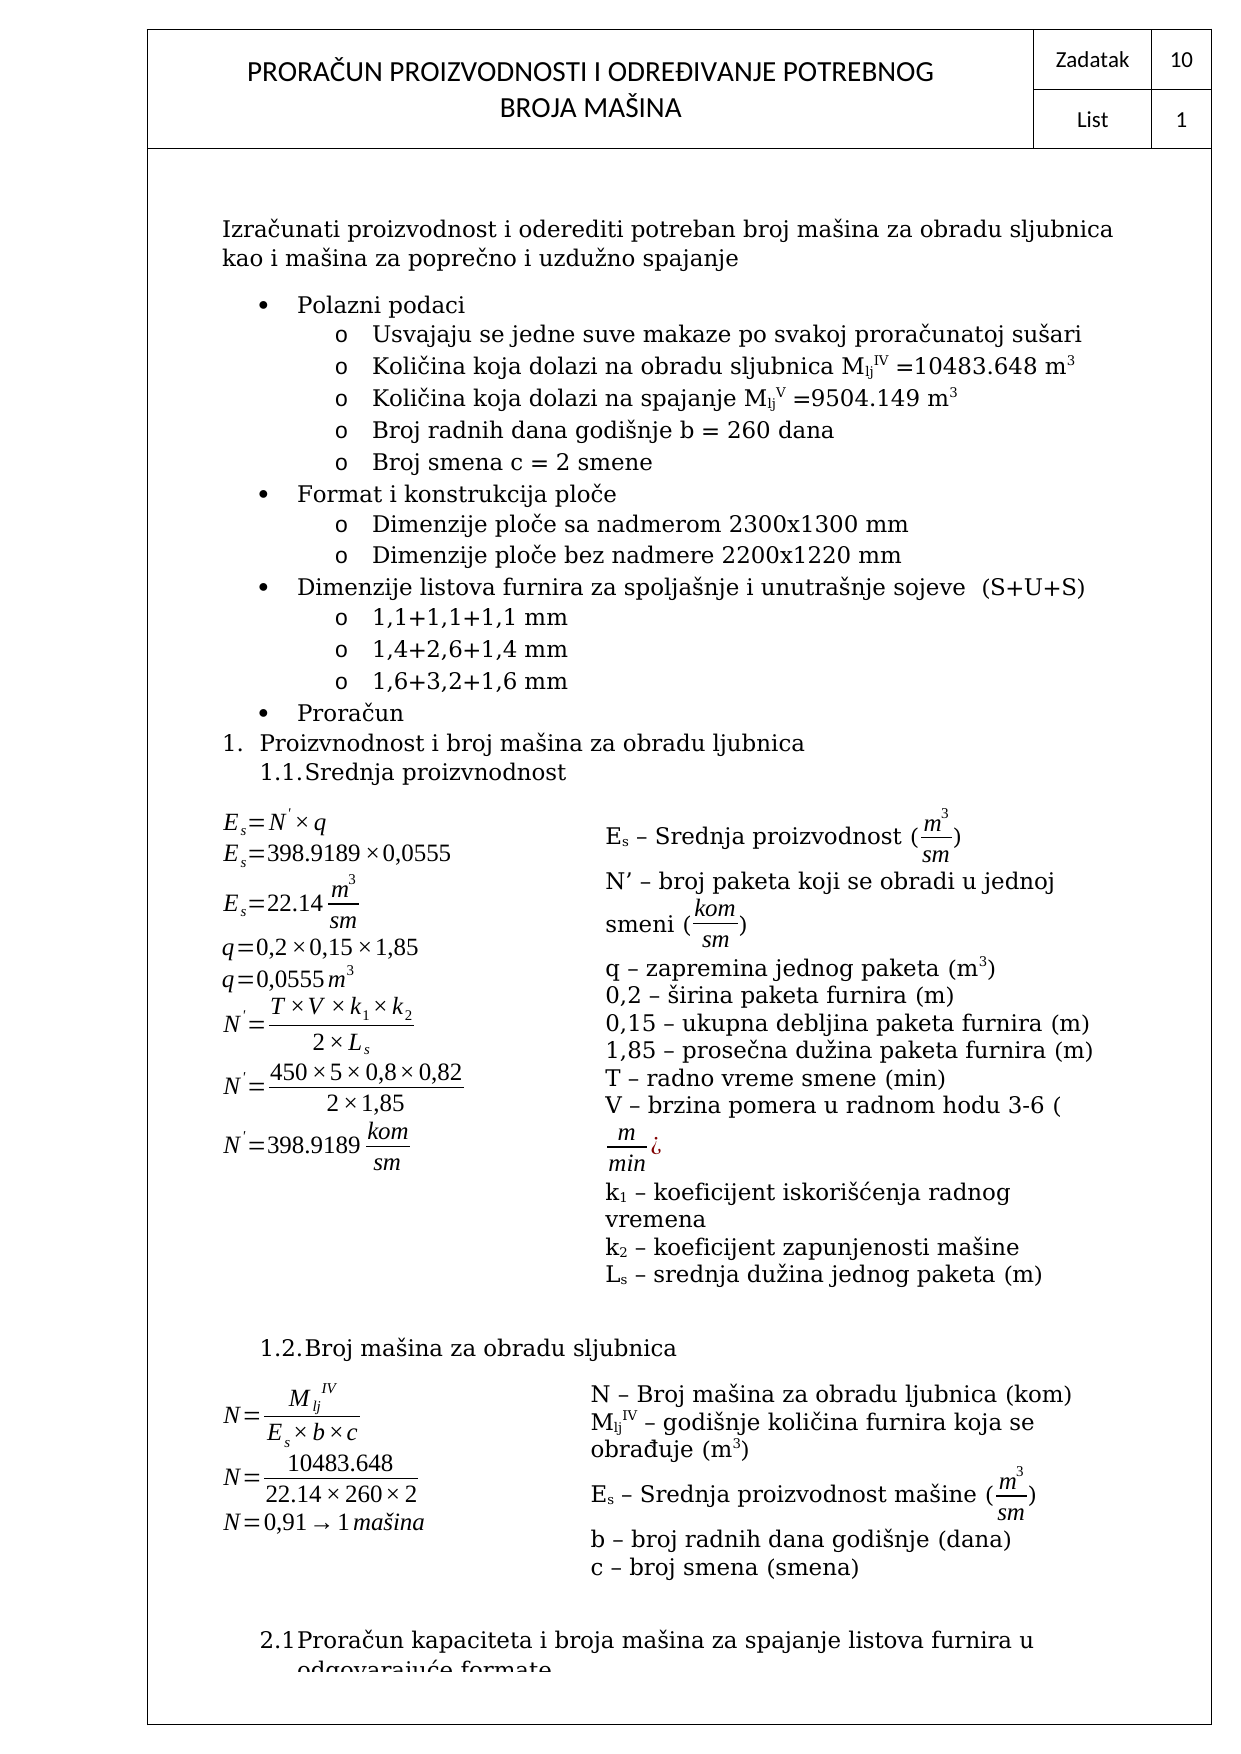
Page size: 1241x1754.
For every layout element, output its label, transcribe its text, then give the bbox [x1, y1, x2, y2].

table_header 10 [1152, 30, 1211, 89]
table_header PRORAČUN PROIZVODNOSTI I ODREĐIVANJE POTREBNOG BROJA MAŠINA [148, 30, 1033, 148]
table_cell List [1034, 90, 1151, 148]
table_header Zadatak [1034, 30, 1151, 89]
table_cell 1 [1152, 90, 1211, 148]
